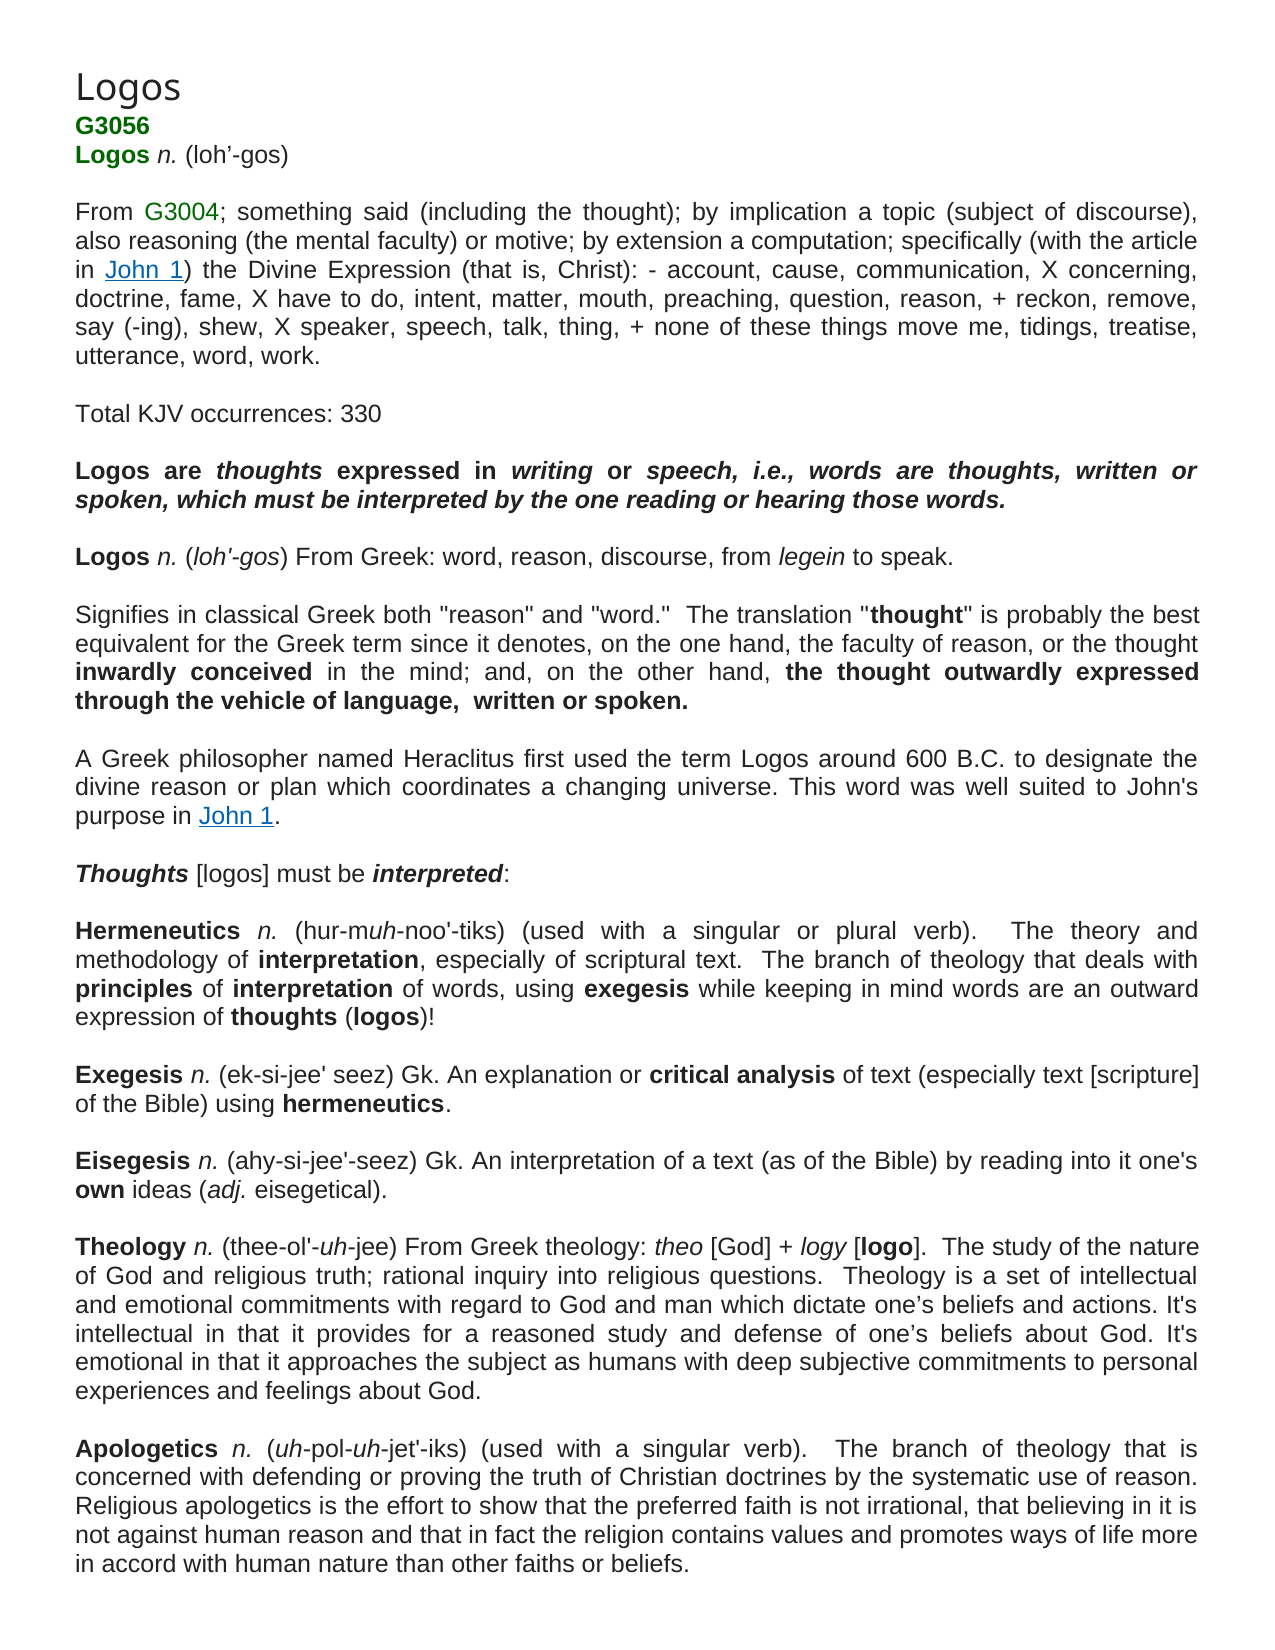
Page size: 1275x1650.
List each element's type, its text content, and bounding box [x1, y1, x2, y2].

text Logos are thoughts expressed in writing or speech, i.e., words are thoughts, written or spoken, which must be interpreted by the one reading or hearing those words. [75, 456, 1200, 513]
text Thoughts [logos] must be interpreted: [75, 858, 1200, 887]
text Logos [75, 60, 1200, 111]
text Eisegesis n. (ahy-si-jee'-seez) Gk. An interpretation of a text (as of the Bible) by reading into it one's own ideas (adj. eisegetical). [75, 1146, 1200, 1203]
text Apologetics n. (uh-pol-uh-jet'-iks) (used with a singular verb). The branch of theology that is concerned with defending or proving the truth of Christian doctrines by the systematic use of reason. Religious apologetics is the effort to show that the preferred faith is not irrational, that believing in it is not against human reason and that in fact the religion contains values and promotes ways of life more in accord with human nature than other faiths or beliefs. [75, 1433, 1200, 1577]
text A Greek philosopher named Heraclitus first used the term Logos around 600 B.C. to designate the divine reason or plan which coordinates a changing universe. This word was well suited to John's purpose in John 1. [75, 743, 1200, 830]
text Logos n. (loh'-gos) From Greek: word, reason, discourse, from legein to speak. [75, 542, 1200, 571]
text G3056 Logos n. (loh’-gos) [75, 111, 1200, 168]
text Exegesis n. (ek-si-jee' seez) Gk. An explanation or critical analysis of text (especially text [scripture] of the Bible) using hermeneutics. [75, 1060, 1200, 1117]
text From G3004; something said (including the thought); by implication a topic (subject of discourse), also reasoning (the mental faculty) or motive; by extension a computation; specifically (with the article in John 1) the Divine Expression (that is, Christ): - account, cause, communication, X concerning, doctrine, fame, X have to do, intent, matter, mouth, preaching, question, reason, + reckon, remove, say (-ing), shew, X speaker, speech, talk, thing, + none of these things move me, tidings, treatise, utterance, word, work. [75, 197, 1200, 370]
text Theology n. (thee-ol'-uh-jee) From Greek theology: theo [God] + logy [logo]. The study of the nature of God and religious truth; rational inquiry into religious questions. Theology is a set of intellectual and emotional commitments with regard to God and man which dictate one’s beliefs and actions. It's intellectual in that it provides for a reasoned study and defense of one’s beliefs about God. It's emotional in that it approaches the subject as humans with deep subjective commitments to personal experiences and feelings about God. [75, 1232, 1200, 1405]
text Hermeneutics n. (hur-muh-noo'-tiks) (used with a singular or plural verb). The theory and methodology of interpretation, especially of scriptural text. The branch of theology that deals with principles of interpretation of words, using exegesis while keeping in mind words are an outward expression of thoughts (logos)! [75, 916, 1200, 1031]
text Total KJV occurrences: 330 [75, 398, 1200, 427]
text Signifies in classical Greek both "reason" and "word." The translation "thought" is probably the best equivalent for the Greek term since it denotes, on the one hand, the faculty of reason, or the thought inwardly conceived in the mind; and, on the other hand, the thought outwardly expressed through the vehicle of language, written or spoken. [75, 600, 1200, 715]
